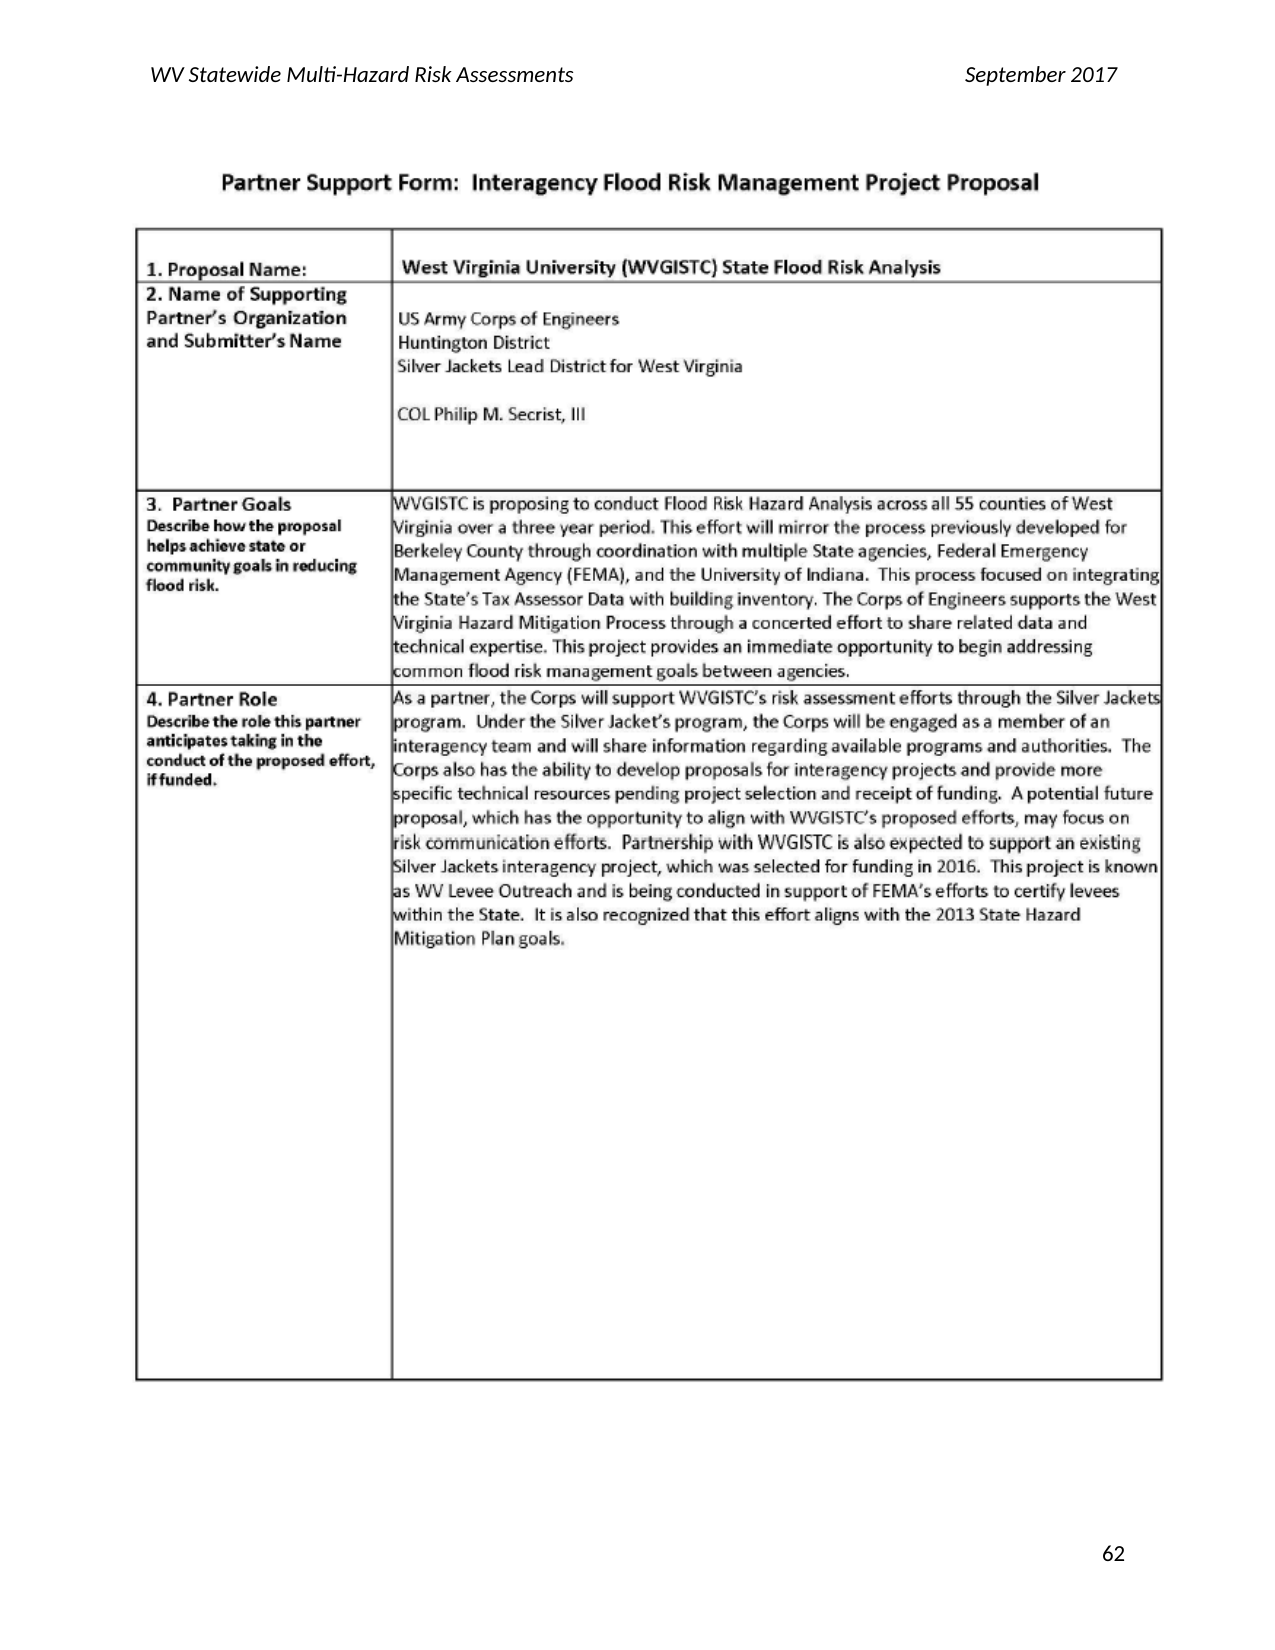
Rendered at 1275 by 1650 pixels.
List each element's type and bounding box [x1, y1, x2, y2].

picture [121, 159, 1167, 1384]
